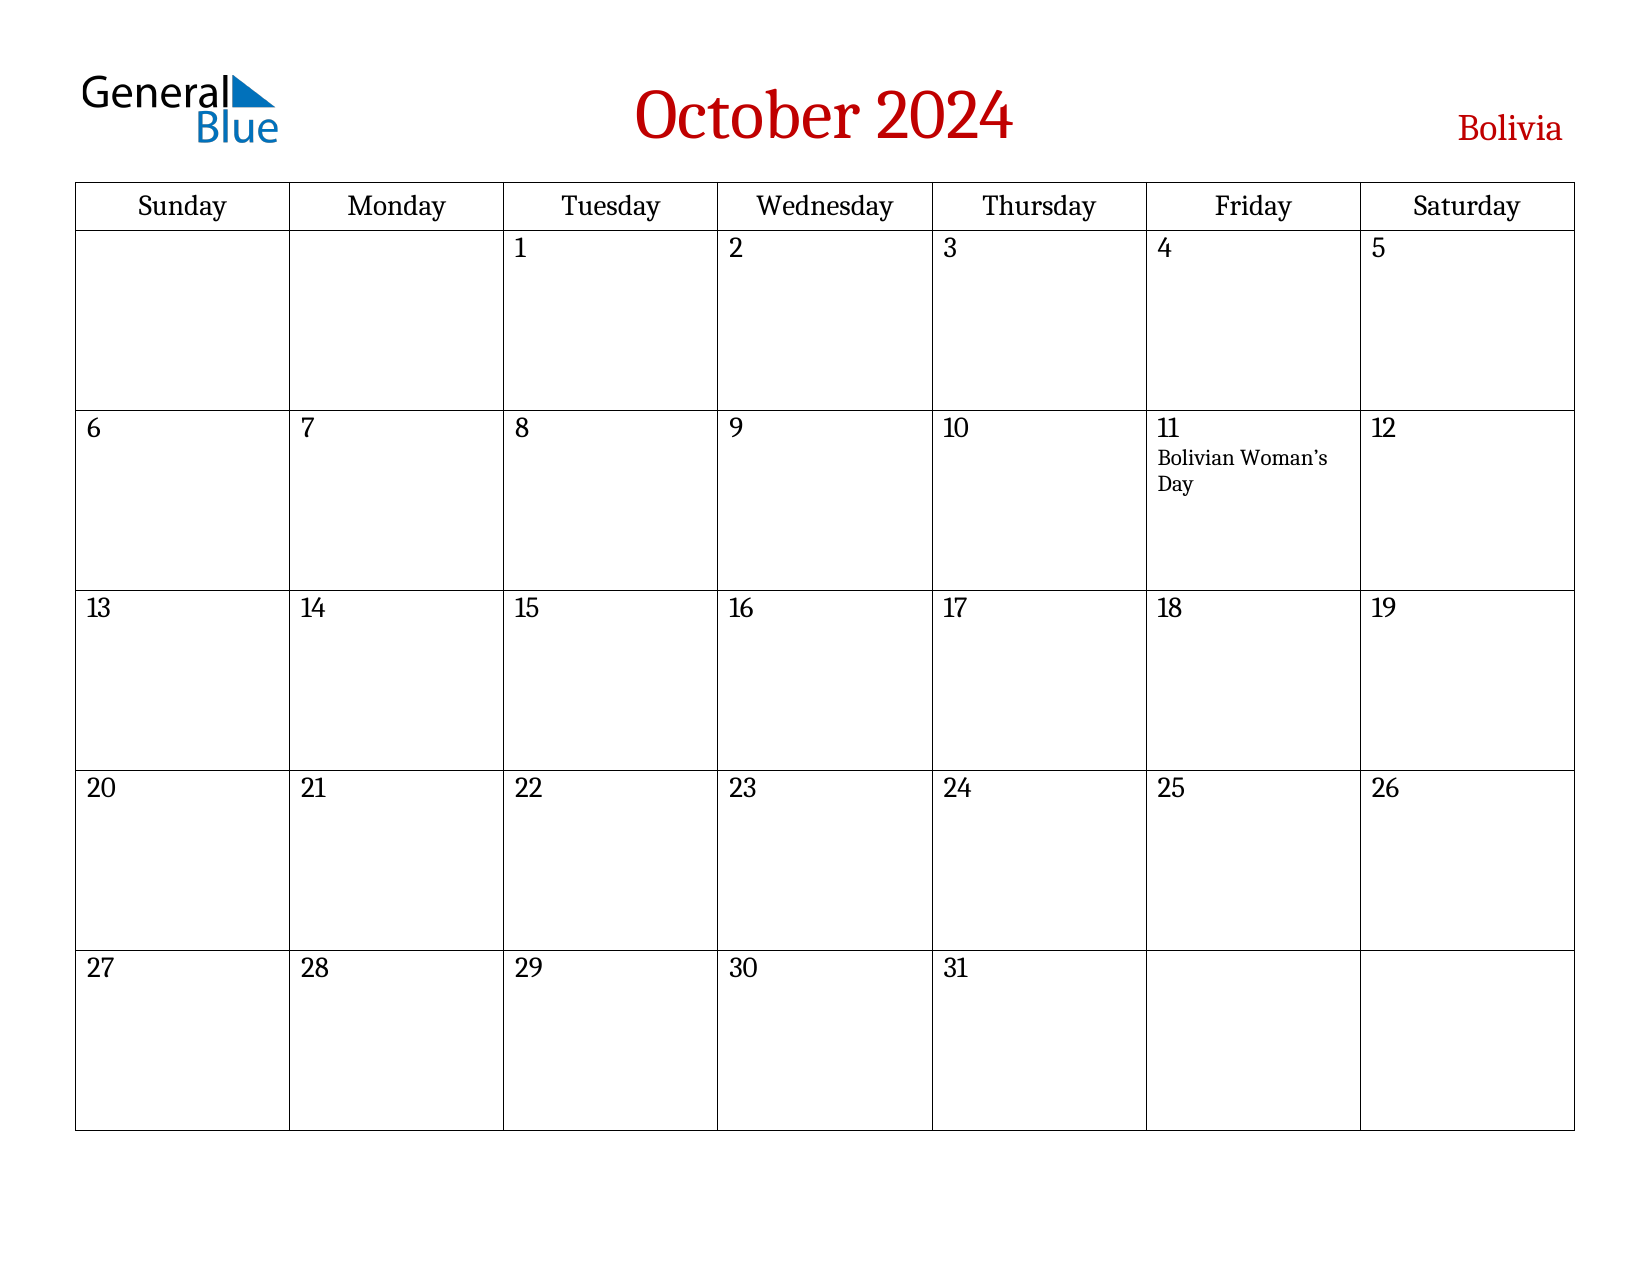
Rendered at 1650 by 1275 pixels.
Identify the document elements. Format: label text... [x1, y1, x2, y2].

table_cell 3 [933, 231, 1146, 264]
table_cell [290, 445, 503, 590]
table_cell 8 [504, 411, 717, 444]
table_cell 30 [718, 951, 932, 985]
table_cell [76, 265, 289, 410]
table_cell 22 [504, 771, 717, 805]
table_cell Friday [1147, 183, 1360, 230]
table_cell 17 [933, 591, 1146, 625]
table_cell [76, 445, 289, 590]
table_cell [933, 265, 1146, 410]
table_cell 28 [290, 951, 503, 985]
table_cell 24 [933, 771, 1146, 805]
table_header October 2024 [504, 75, 1146, 182]
table_cell [504, 805, 717, 950]
table_cell [933, 445, 1146, 590]
table_cell [933, 625, 1146, 770]
table_cell 5 [1361, 231, 1574, 264]
table_cell 31 [933, 951, 1146, 985]
table_cell [504, 265, 717, 410]
table_cell 4 [1147, 231, 1360, 264]
table_cell 13 [76, 591, 289, 625]
table_header Bolivia [1146, 75, 1574, 182]
table_cell Bolivian Woman’s Day [1147, 445, 1360, 590]
table_cell [290, 805, 503, 950]
table_cell [933, 805, 1146, 950]
table_cell [290, 985, 503, 1130]
table_cell 18 [1147, 591, 1360, 625]
table_cell [76, 985, 289, 1130]
table_cell [504, 625, 717, 770]
table_cell [933, 985, 1146, 1130]
table_cell [1361, 951, 1574, 985]
table_cell [718, 265, 932, 410]
table_cell [1361, 445, 1574, 590]
table_cell 15 [504, 591, 717, 625]
table_cell [290, 231, 503, 264]
table_cell 7 [290, 411, 503, 444]
table_header [76, 75, 503, 182]
table_cell Wednesday [718, 183, 932, 230]
table_cell [1147, 805, 1360, 950]
table_cell 11 [1147, 411, 1360, 444]
table_cell [290, 265, 503, 410]
table_cell 16 [718, 591, 932, 625]
table_cell Tuesday [504, 183, 717, 230]
table_cell 10 [933, 411, 1146, 444]
table_cell [1147, 265, 1360, 410]
table_cell [290, 625, 503, 770]
picture [82, 75, 278, 143]
table_cell [1147, 951, 1360, 985]
table_cell Sunday [76, 183, 289, 230]
table_cell Saturday [1361, 183, 1574, 230]
table_cell 26 [1361, 771, 1574, 805]
table_cell Thursday [933, 183, 1146, 230]
table_cell 29 [504, 951, 717, 985]
table_cell [1147, 625, 1360, 770]
table_cell 1 [504, 231, 717, 264]
table_cell [718, 805, 932, 950]
table_cell 20 [76, 771, 289, 805]
table_cell [76, 805, 289, 950]
table_cell 21 [290, 771, 503, 805]
table_cell [1361, 625, 1574, 770]
table_cell [718, 625, 932, 770]
table_cell [1147, 985, 1360, 1130]
table_cell [718, 985, 932, 1130]
table_cell 12 [1361, 411, 1574, 444]
table_cell 23 [718, 771, 932, 805]
table_cell [1361, 265, 1574, 410]
table_cell [504, 985, 717, 1130]
table_cell [504, 445, 717, 590]
table_cell 14 [290, 591, 503, 625]
table_cell Monday [290, 183, 503, 230]
table_cell [1361, 805, 1574, 950]
table_cell [1361, 985, 1574, 1130]
table_cell [76, 231, 289, 264]
table_cell [718, 445, 932, 590]
table_cell 25 [1147, 771, 1360, 805]
table_cell 2 [718, 231, 932, 264]
table_cell 19 [1361, 591, 1574, 625]
table_cell 27 [76, 951, 289, 985]
table_cell 9 [718, 411, 932, 444]
table_cell 6 [76, 411, 289, 444]
table_cell [76, 625, 289, 770]
